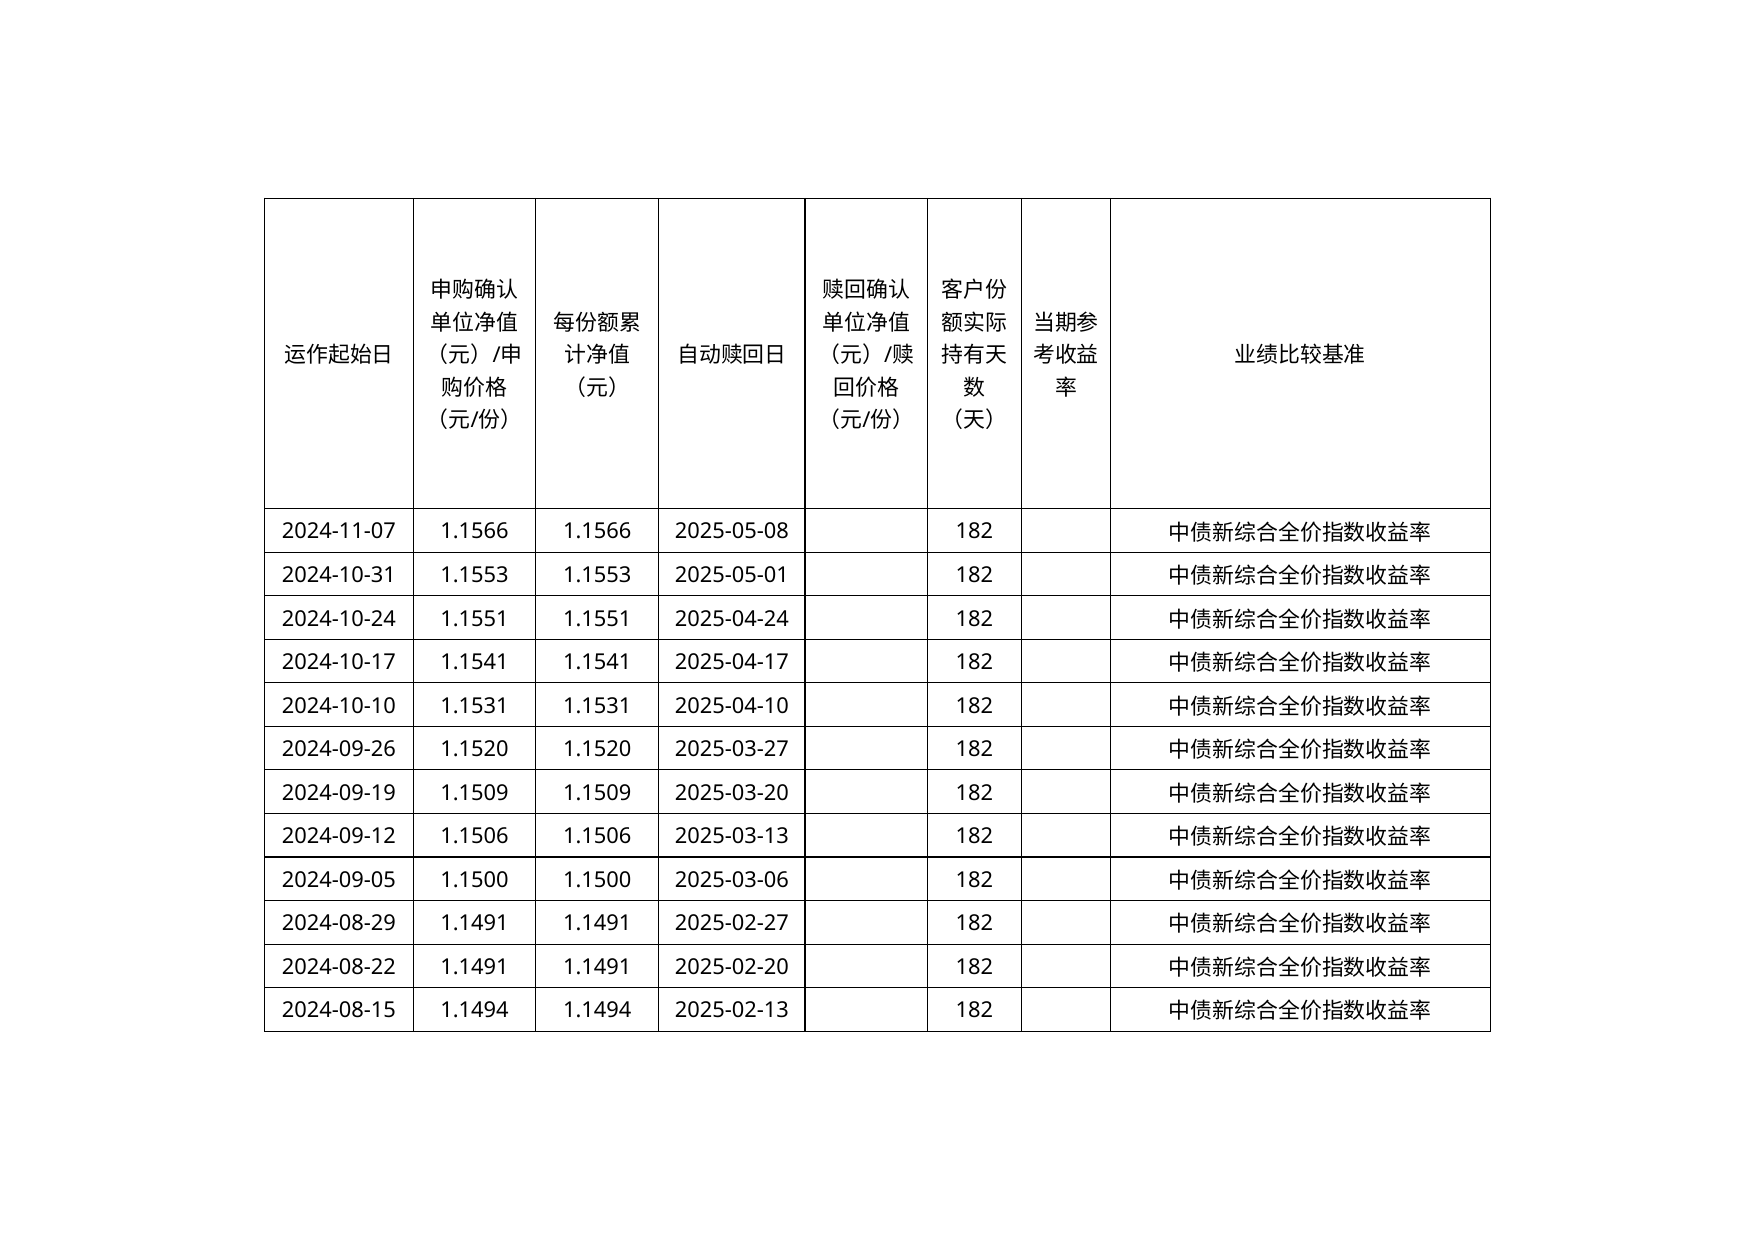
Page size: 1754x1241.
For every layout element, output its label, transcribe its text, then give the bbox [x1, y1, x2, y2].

table_cell [806, 858, 927, 900]
table_cell 182 [928, 901, 1021, 943]
table_cell 2024-08-22 [265, 945, 413, 987]
table_cell 中债新综合全价指数收益率 [1111, 901, 1490, 943]
table_cell 1.1506 [536, 814, 658, 856]
table_cell [1022, 814, 1110, 856]
table_cell [1022, 727, 1110, 769]
table_cell 1.1566 [536, 509, 658, 552]
table_cell 182 [928, 509, 1021, 552]
table_cell [1022, 596, 1110, 639]
table_cell 1.1566 [414, 509, 535, 552]
table_cell 1.1509 [414, 770, 535, 813]
table_cell 1.1541 [536, 640, 658, 682]
table_cell 182 [928, 727, 1021, 769]
table_cell 182 [928, 770, 1021, 813]
table_cell [1022, 553, 1110, 595]
table_cell 2025-04-24 [659, 596, 804, 639]
table_cell 中债新综合全价指数收益率 [1111, 814, 1490, 856]
table_cell 2025-05-01 [659, 553, 804, 595]
table_cell 中债新综合全价指数收益率 [1111, 770, 1490, 813]
table_cell 1.1491 [414, 901, 535, 943]
table_cell 2025-03-20 [659, 770, 804, 813]
table_cell [806, 901, 927, 943]
table_header 自动赎回日 [659, 199, 804, 508]
table_cell 182 [928, 553, 1021, 595]
table_cell 1.1494 [414, 988, 535, 1031]
table_cell 1.1491 [414, 945, 535, 987]
table_cell 2024-09-19 [265, 770, 413, 813]
table_cell 182 [928, 858, 1021, 900]
table_cell [1022, 509, 1110, 552]
table_cell 182 [928, 988, 1021, 1031]
table_header 当期参考收益率 [1022, 199, 1110, 508]
table_cell 中债新综合全价指数收益率 [1111, 509, 1490, 552]
table_cell 182 [928, 683, 1021, 726]
table_cell 2025-03-27 [659, 727, 804, 769]
table_cell 1.1491 [536, 901, 658, 943]
table_cell 1.1500 [414, 858, 535, 900]
table_header 赎回确认单位净值（元）/赎回价格（元/份） [806, 199, 927, 508]
table_cell 1.1553 [414, 553, 535, 595]
table_cell 1.1494 [536, 988, 658, 1031]
table_cell 2024-10-31 [265, 553, 413, 595]
table_cell 中债新综合全价指数收益率 [1111, 683, 1490, 726]
table_cell [1022, 988, 1110, 1031]
table_cell 中债新综合全价指数收益率 [1111, 858, 1490, 900]
table_cell 182 [928, 596, 1021, 639]
table_cell [1022, 640, 1110, 682]
table_cell [806, 988, 927, 1031]
table_cell [1022, 858, 1110, 900]
table_cell 1.1541 [414, 640, 535, 682]
table_cell [806, 814, 927, 856]
table_cell [806, 553, 927, 595]
table_cell 中债新综合全价指数收益率 [1111, 988, 1490, 1031]
table_cell 中债新综合全价指数收益率 [1111, 727, 1490, 769]
table_cell [806, 683, 927, 726]
table_cell 2024-09-05 [265, 858, 413, 900]
table_cell 中债新综合全价指数收益率 [1111, 553, 1490, 595]
table_cell 1.1520 [414, 727, 535, 769]
table_cell 1.1520 [536, 727, 658, 769]
table_cell [806, 945, 927, 987]
table_cell 2025-03-06 [659, 858, 804, 900]
table_cell 中债新综合全价指数收益率 [1111, 596, 1490, 639]
table_cell 1.1500 [536, 858, 658, 900]
table_cell [806, 770, 927, 813]
table_cell [1022, 770, 1110, 813]
table_cell [1022, 945, 1110, 987]
table_header 运作起始日 [265, 199, 413, 508]
table_cell [806, 596, 927, 639]
table_cell 2024-09-12 [265, 814, 413, 856]
table_cell 1.1531 [414, 683, 535, 726]
table_cell 1.1531 [536, 683, 658, 726]
table_header 每份额累计净值（元） [536, 199, 658, 508]
table_cell 2024-10-24 [265, 596, 413, 639]
table_header 业绩比较基准 [1111, 199, 1490, 508]
table_cell 2025-03-13 [659, 814, 804, 856]
table_cell 中债新综合全价指数收益率 [1111, 640, 1490, 682]
table_cell 2025-02-27 [659, 901, 804, 943]
table_cell [806, 727, 927, 769]
table_cell 2025-04-10 [659, 683, 804, 726]
table_cell 1.1551 [414, 596, 535, 639]
table_cell 中债新综合全价指数收益率 [1111, 945, 1490, 987]
table_cell 2024-08-15 [265, 988, 413, 1031]
table_cell 182 [928, 945, 1021, 987]
table_cell 2025-02-13 [659, 988, 804, 1031]
table_cell 2024-10-10 [265, 683, 413, 726]
table_header 客户份额实际持有天数（天） [928, 199, 1021, 508]
table_cell 1.1551 [536, 596, 658, 639]
table_cell 1.1506 [414, 814, 535, 856]
table_cell 1.1491 [536, 945, 658, 987]
table_cell 2024-10-17 [265, 640, 413, 682]
table_cell 2024-09-26 [265, 727, 413, 769]
table_cell 2024-08-29 [265, 901, 413, 943]
table_cell 1.1509 [536, 770, 658, 813]
table_cell [806, 640, 927, 682]
table_cell 2025-05-08 [659, 509, 804, 552]
table_cell 2024-11-07 [265, 509, 413, 552]
table_cell 182 [928, 814, 1021, 856]
table_header 申购确认单位净值（元）/申购价格（元/份） [414, 199, 535, 508]
table_cell [806, 509, 927, 552]
table_cell [1022, 683, 1110, 726]
table_cell [1022, 901, 1110, 943]
table_cell 1.1553 [536, 553, 658, 595]
table_cell 182 [928, 640, 1021, 682]
table_cell 2025-02-20 [659, 945, 804, 987]
table_cell 2025-04-17 [659, 640, 804, 682]
